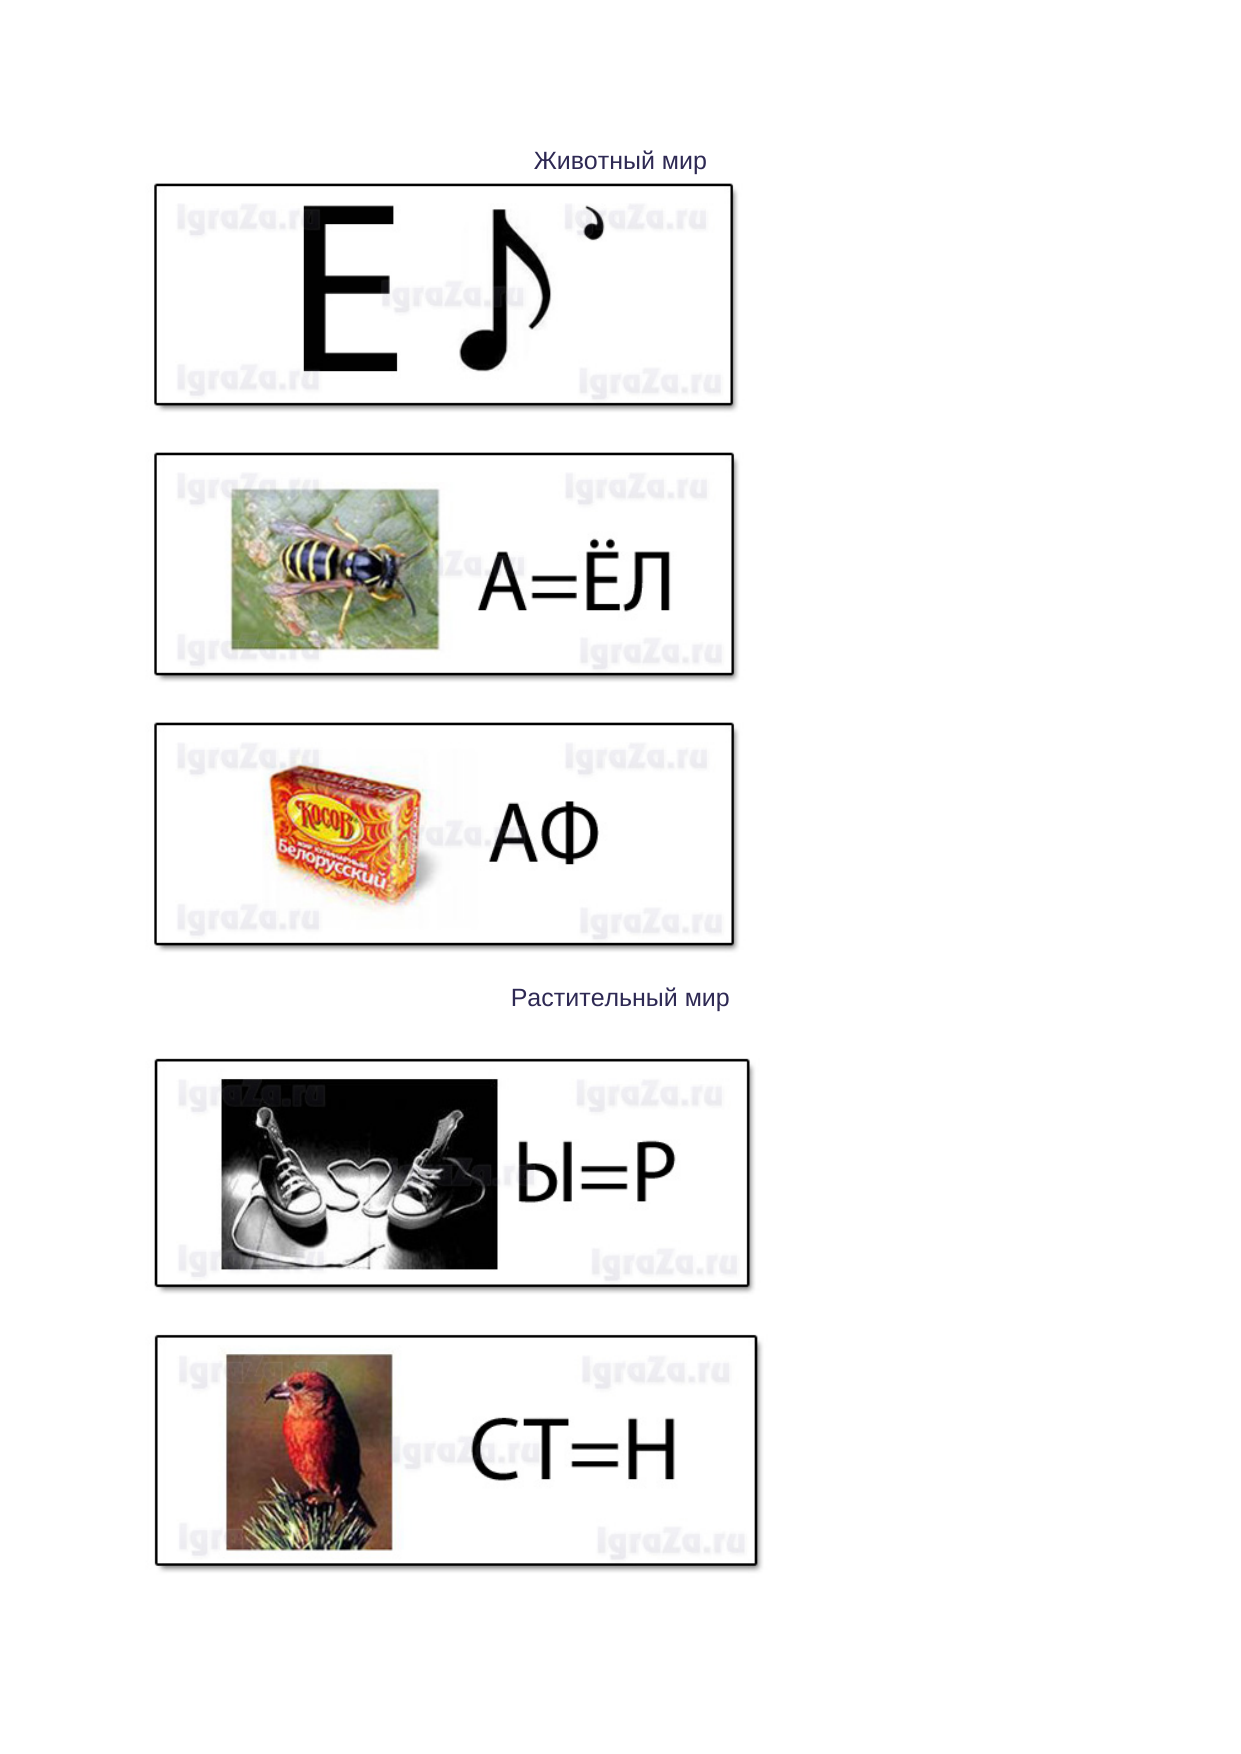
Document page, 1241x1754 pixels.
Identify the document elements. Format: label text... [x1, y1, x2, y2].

text Животный мир [118, 146, 1122, 175]
picture [137, 175, 749, 419]
picture [137, 713, 750, 959]
picture [137, 444, 750, 689]
picture [137, 1325, 774, 1580]
picture [137, 1049, 766, 1301]
subtitle Растительный мир [118, 983, 1122, 1012]
